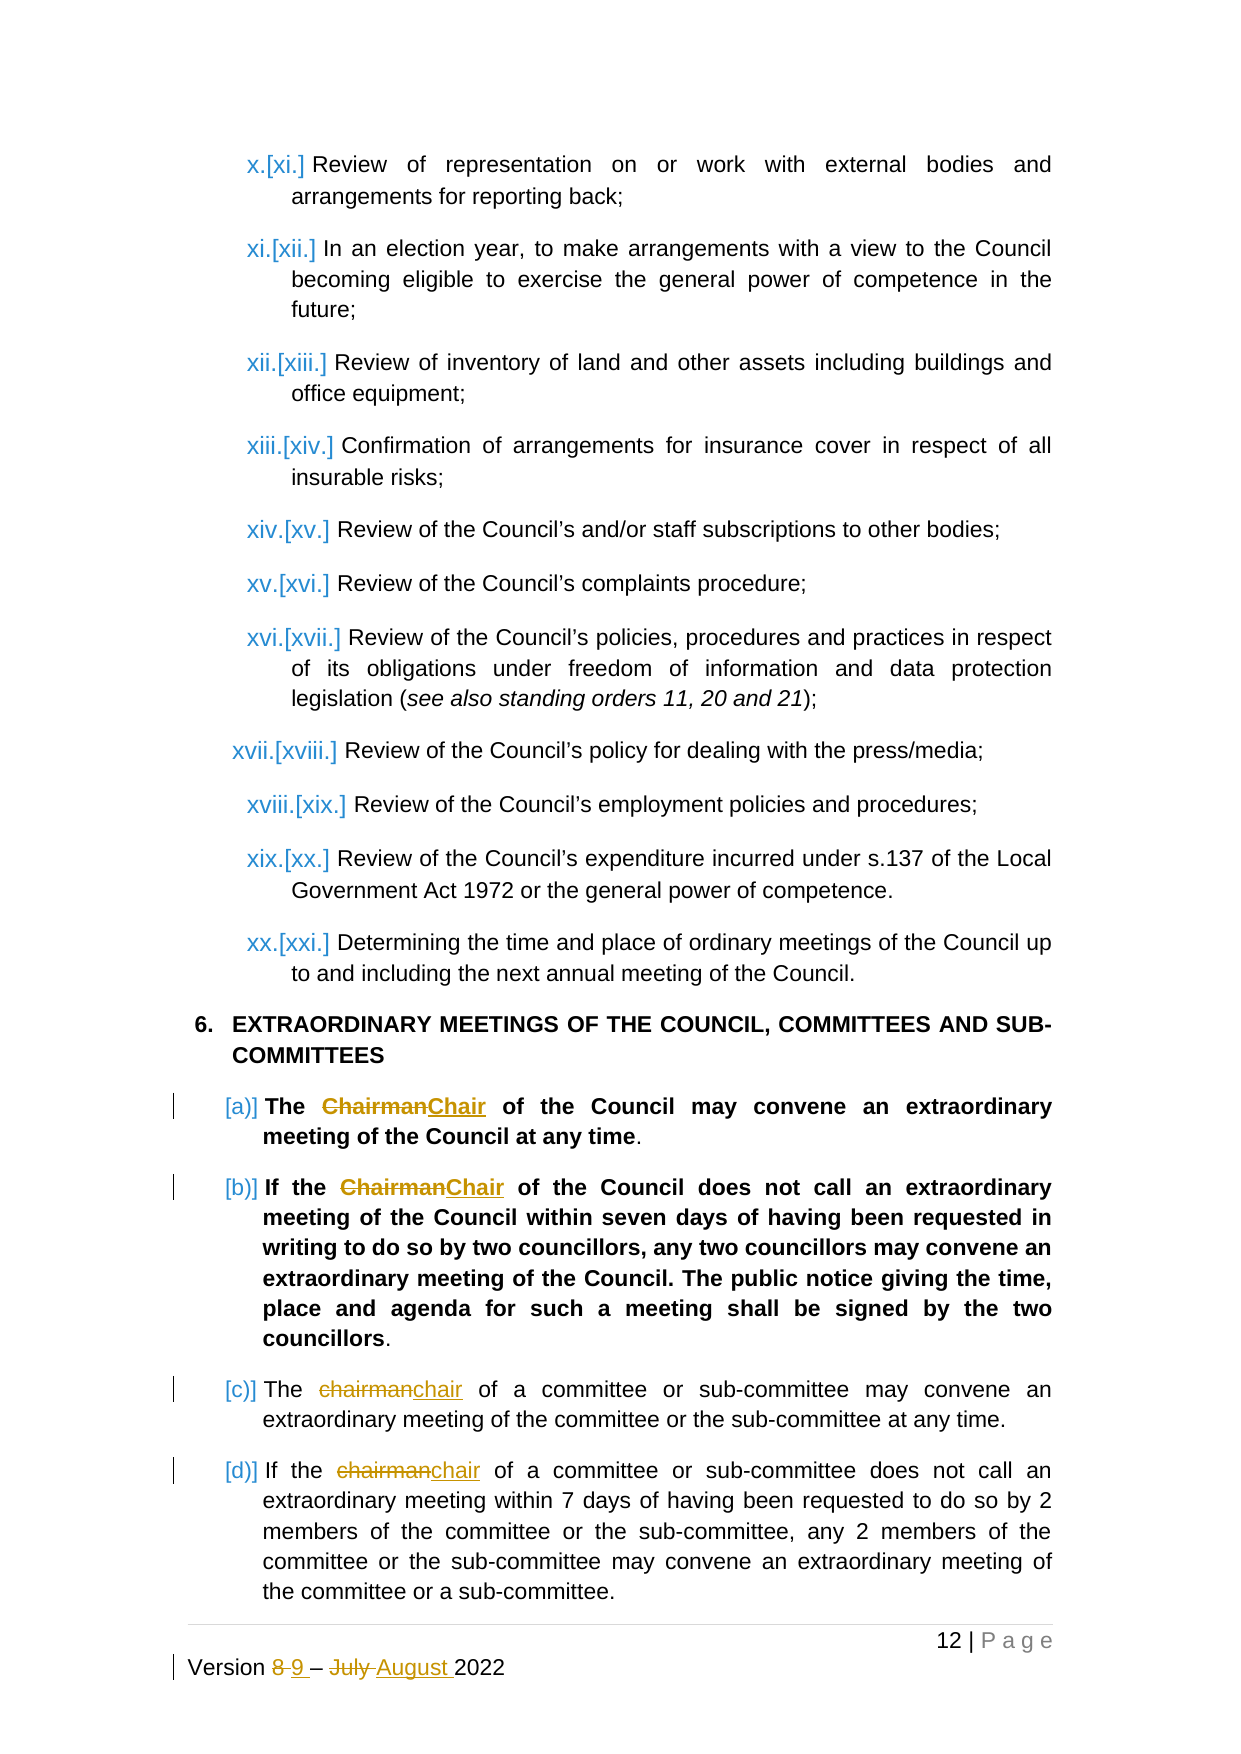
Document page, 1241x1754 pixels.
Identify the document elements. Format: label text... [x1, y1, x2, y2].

list If the of the Council does not call an extraordinary meeting of the Council within seven days of having been requested in writing to do so by two councillors, any two councillors may convene an extraordinary meeting of the Council. The public notice giving the time, place and agenda for such a meeting shall be signed by the two councillors. [225, 1174, 1053, 1351]
list Review of representation on or work with external bodies and arrangements for reporting back; [247, 150, 1053, 209]
list Review of the Council’s employment policies and procedures; [247, 790, 1053, 819]
list Review of inventory of land and other assets including buildings and office equipment; [247, 347, 1053, 406]
list In an election year, to make arrangements with a view to the Council becoming eligible to exercise the general power of competence in the future; [247, 234, 1053, 323]
subtitle EXTRAORDINARY MEETINGS OF THE COUNCIL, COMMITTEES AND SUB-COMMITTEES [194, 1011, 1053, 1068]
list Review of the Council’s and/or staff subscriptions to other bodies; [247, 515, 1053, 543]
list Confirmation of arrangements for insurance cover in respect of all insurable risks; [247, 431, 1053, 490]
list The of a committee or sub-committee may convene an extraordinary meeting of the committee or the sub-committee at any time. [225, 1376, 1053, 1432]
list If the of a committee or sub-committee does not call an extraordinary meeting within 7 days of having been requested to do so by 2 members of the committee or the sub-committee, any 2 members of the committee or the sub-committee may convene an extraordinary meeting of the committee or a sub-committee. [225, 1457, 1053, 1604]
list Review of the Council’s policies, procedures and practices in respect of its obligations under freedom of information and data protection legislation (see also standing orders 11, 20 and 21); [247, 622, 1053, 712]
list Review of the Council’s expenditure incurred under s.137 of the Local Government Act 1972 or the general power of competence. [247, 844, 1053, 903]
list Review of the Council’s complaints procedure; [247, 569, 1053, 597]
list Determining the time and place of ordinary meetings of the Council up to and including the next annual meeting of the Council. [247, 928, 1053, 987]
list The of the Council may convene an extraordinary meeting of the Council at any time. [225, 1093, 1053, 1149]
list Review of the Council’s policy for dealing with the press/media; [232, 736, 1053, 765]
